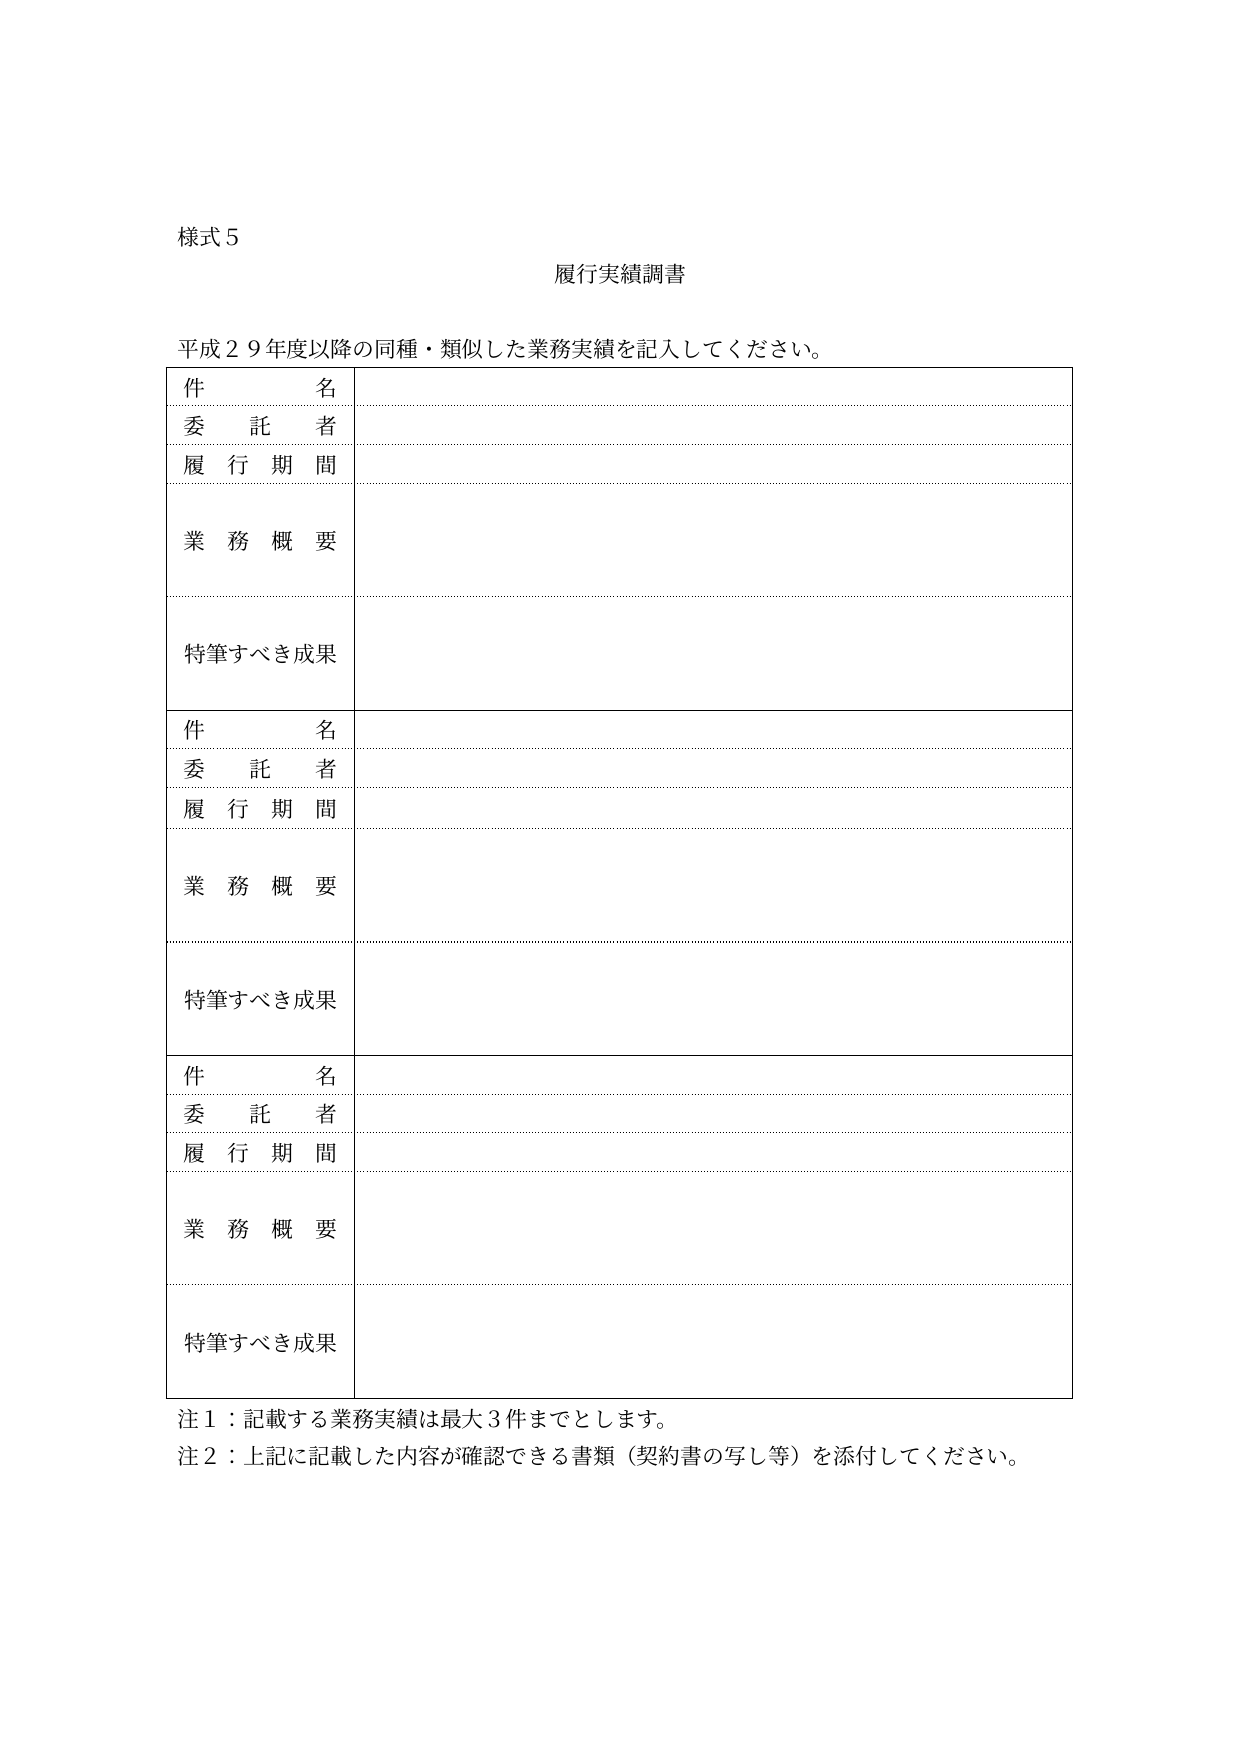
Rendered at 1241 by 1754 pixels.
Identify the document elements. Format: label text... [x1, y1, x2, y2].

table_cell 委 託 者 [167, 1094, 354, 1132]
table_header 件 名 [167, 368, 354, 405]
text 注２：上記に記載した内容が確認できる書類（契約書の写し等）を添付してください。 [177, 1436, 1063, 1474]
table_cell 履 行 期 間 [167, 1132, 354, 1171]
table_cell [355, 444, 1072, 482]
text 注１：記載する業務実績は最大３件までとします。 [177, 1399, 1063, 1436]
table_cell [355, 1094, 1072, 1132]
text 履行実績調書 [177, 254, 1063, 292]
table_cell 件 名 [167, 1056, 354, 1093]
table_cell [355, 828, 1072, 941]
table_cell [355, 941, 1072, 1055]
text 平成２９年度以降の同種・類似した業務実績を記入してください。 [177, 329, 1063, 367]
table_cell 特筆すべき成果 [167, 941, 354, 1055]
table_cell 特筆すべき成果 [167, 1284, 354, 1398]
table_cell [355, 711, 1072, 748]
table_cell 委 託 者 [167, 748, 354, 787]
table_cell [355, 748, 1072, 787]
table_cell [355, 483, 1072, 596]
table_cell [355, 1284, 1072, 1398]
table_cell [355, 1132, 1072, 1171]
table_cell [355, 787, 1072, 828]
table_cell 業 務 概 要 [167, 1171, 354, 1284]
table_cell [355, 596, 1072, 709]
table_cell [355, 405, 1072, 444]
table_cell 委 託 者 [167, 405, 354, 444]
table_cell [355, 1056, 1072, 1093]
table_cell 履 行 期 間 [167, 444, 354, 482]
table_cell 履 行 期 間 [167, 787, 354, 828]
table_cell 件 名 [167, 711, 354, 748]
table_cell [355, 1171, 1072, 1284]
table_cell 業 務 概 要 [167, 483, 354, 596]
text 様式５ [177, 217, 1063, 254]
table_cell 特筆すべき成果 [167, 596, 354, 709]
table_cell 業 務 概 要 [167, 828, 354, 941]
table_header [355, 368, 1072, 405]
